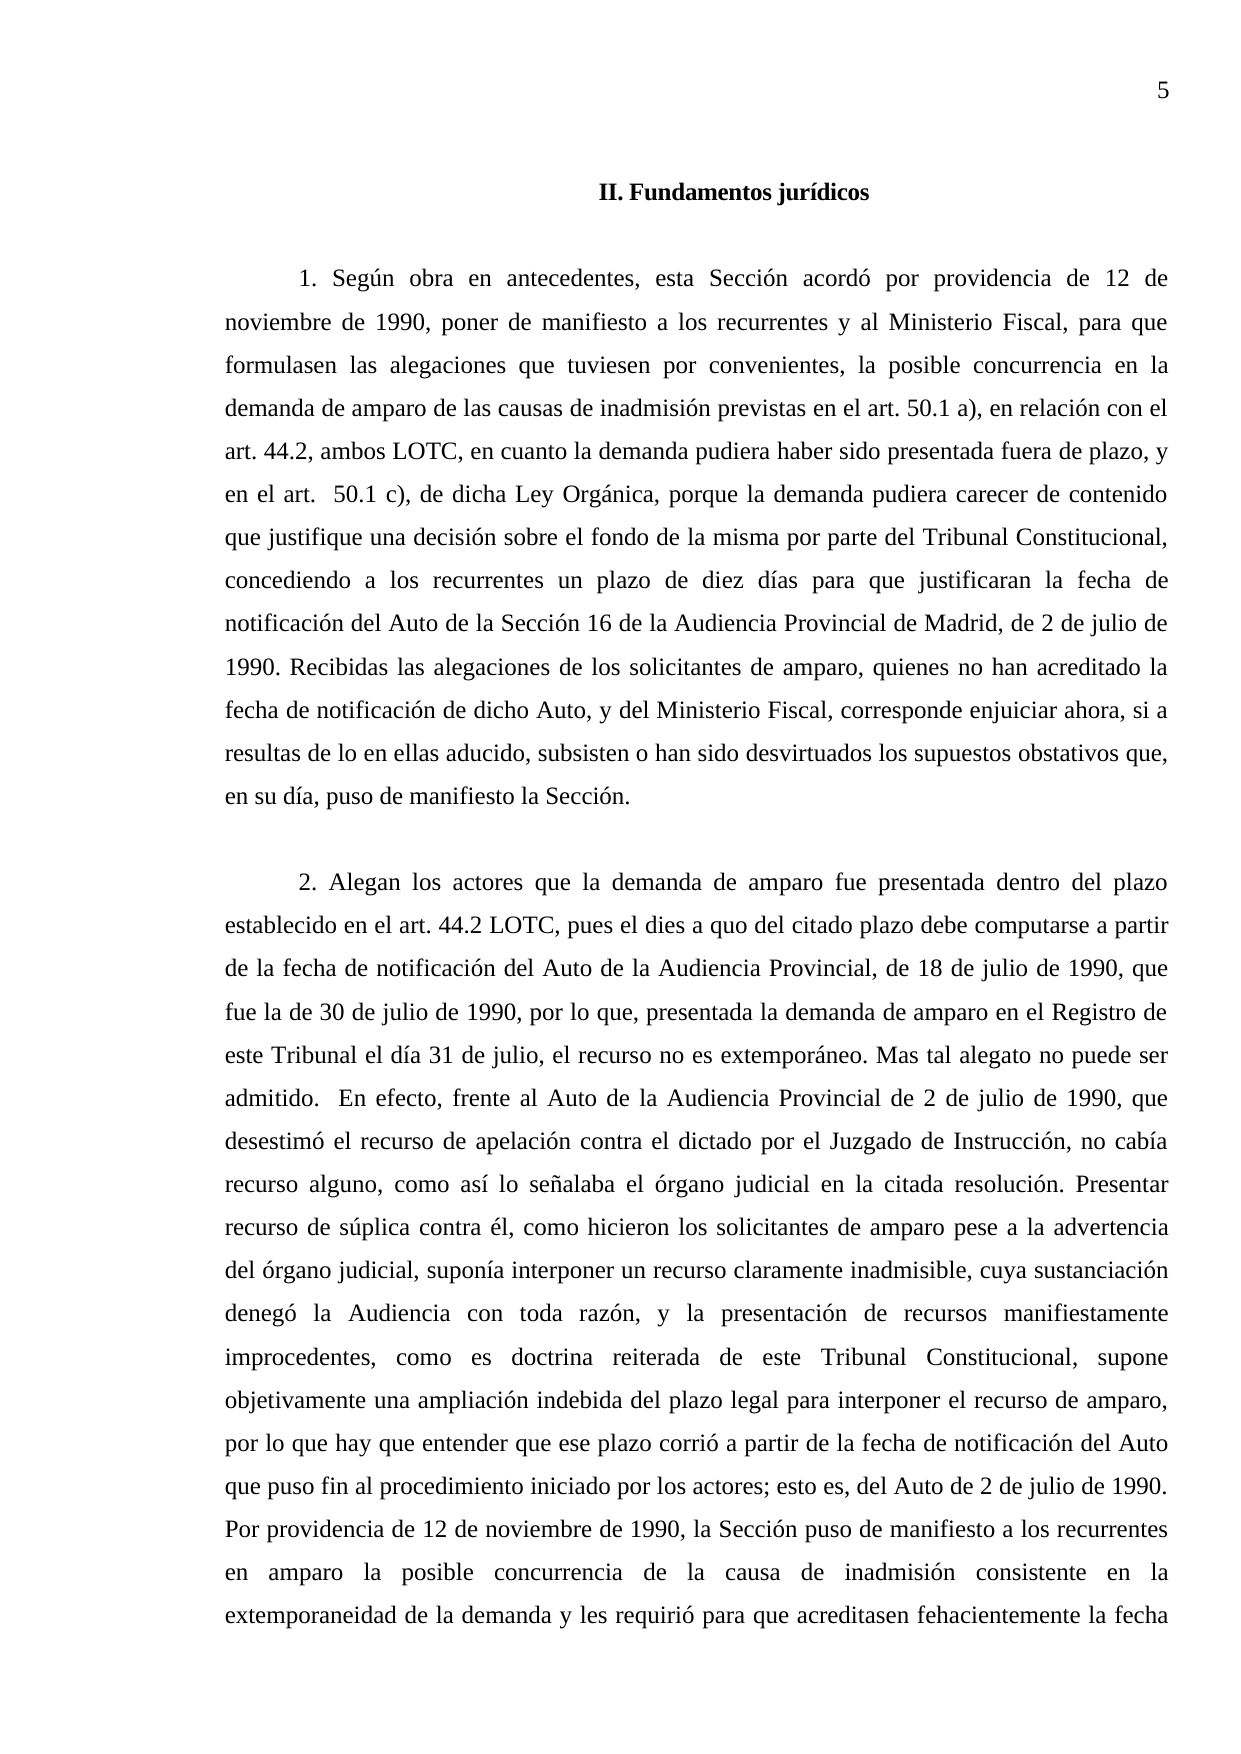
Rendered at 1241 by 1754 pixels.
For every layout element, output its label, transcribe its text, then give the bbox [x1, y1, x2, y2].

subtitle II. Fundamentos jurídicos [224, 177, 1169, 206]
text 1. Según obra en antecedentes, esta Sección acordó por providencia de 12 de noviembre de 1990, poner de manifiesto a los recurrentes y al Ministerio Fiscal, para que formulasen las alegaciones que tuviesen por convenientes, la posible concurrencia en la demanda de amparo de las causas de inadmisión previstas en el art. 50.1 a), en relación con el art. 44.2, ambos LOTC, en cuanto la demanda pudiera haber sido presentada fuera de plazo, y en el art. 50.1 c), de dicha Ley Orgánica, porque la demanda pudiera carecer de contenido que justifique una decisión sobre el fondo de la misma por parte del Tribunal Constitucional, concediendo a los recurrentes un plazo de diez días para que justificaran la fecha de notificación del Auto de la Sección 16 de la Audiencia Provincial de Madrid, de 2 de julio de 1990. Recibidas las alegaciones de los solicitantes de amparo, quienes no han acreditado la fecha de notificación de dicho Auto, y del Ministerio Fiscal, corresponde enjuiciar ahora, si a resultas de lo en ellas aducido, subsisten o han sido desvirtuados los supuestos obstativos que, en su día, puso de manifiesto la Sección. [224, 263, 1169, 810]
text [224, 867, 1169, 1629]
